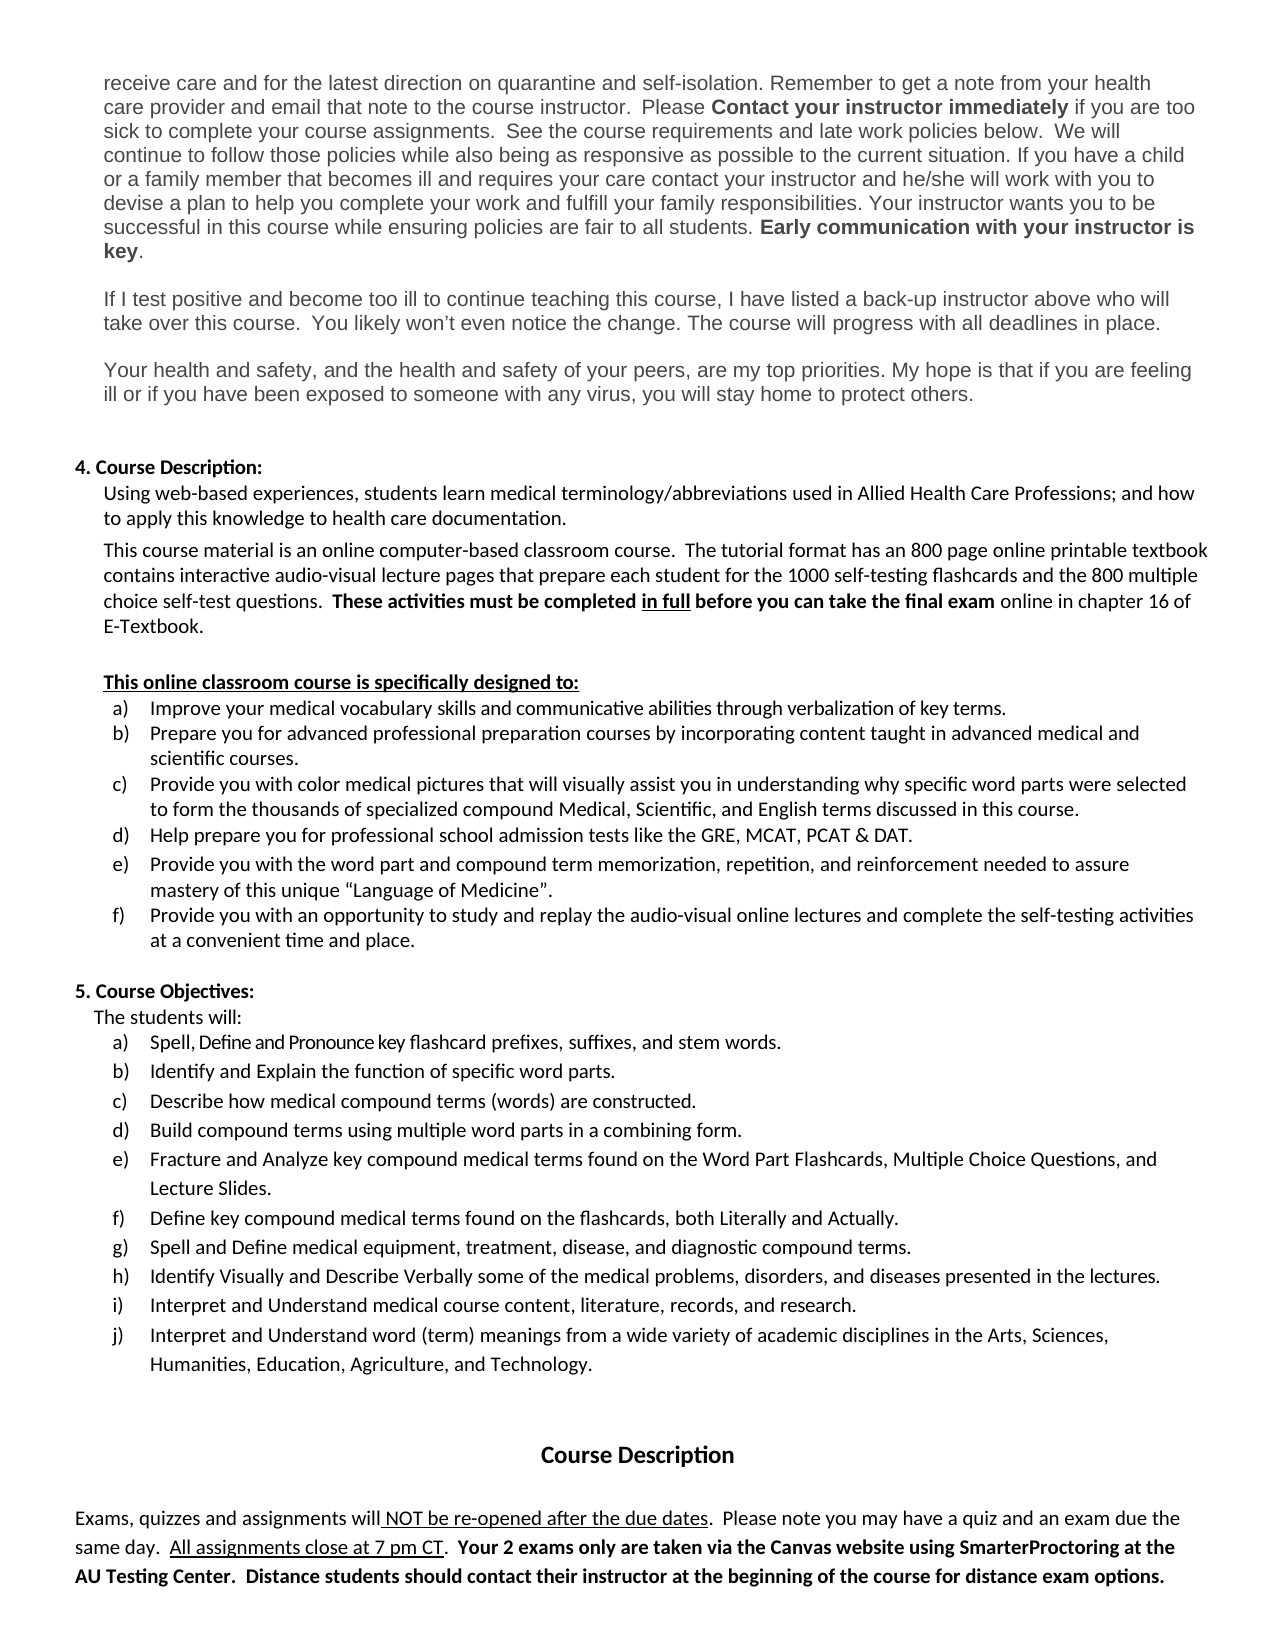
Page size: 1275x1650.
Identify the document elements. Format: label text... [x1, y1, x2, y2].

list Identify and Explain the function of specific word parts. [112, 1059, 1219, 1084]
list Identify Visually and Describe Verbally some of the medical problems, disorders, and diseases presented in the lectures. [112, 1263, 1219, 1289]
list Fracture and Analyze key compound medical terms found on the Word Part Flashcards, Multiple Choice Questions, and Lecture Slides. [112, 1146, 1158, 1201]
text If I test positive and become too ill to continue teaching this course, I have listed a back-up instructor above who will take over this course. You likely won’t even notice the change. The course will progress with all deadlines in place. [103, 287, 1196, 334]
list Provide you with the word part and compound term memorization, repetition, and reinforcement needed to assure mastery of this unique “Language of Medicine”. [112, 851, 1202, 902]
list Build compound terms using multiple word parts in a combining form. [112, 1117, 1219, 1143]
list Improve your medical vocabulary skills and communicative abilities through verbalization of key terms. [112, 695, 1219, 720]
list Provide you with color medical pictures that will visually assist you in understanding why specific word parts were selected to form the thousands of specialized compound Medical, Scientific, and English terms discussed in this course. [112, 771, 1187, 822]
subtitle Course Description [365, 1440, 910, 1470]
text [103, 71, 1196, 262]
list Spell, Define and Pronounce key flashcard prefixes, suffixes, and stem words. [112, 1029, 1219, 1055]
list Prepare you for advanced professional preparation courses by incorporating content taught in advanced medical and scientific courses. [112, 720, 1141, 771]
text Your health and safety, and the health and safety of your peers, are my top priorities. My hope is that if you are feeling ill or if you have been exposed to someone with any virus, you will stay home to protect others. [103, 358, 1193, 406]
list Help prepare you for professional school admission tests like the GRE, MCAT, PCAT & DAT. [112, 822, 1219, 847]
list Describe how medical compound terms (words) are constructed. [112, 1088, 1219, 1113]
subtitle Course Description: [75, 454, 1219, 480]
text E-Textbook. [103, 613, 1219, 639]
list Interpret and Understand word (term) meanings from a wide variety of academic disciplines in the Arts, Sciences, Humanities, Education, Agriculture, and Technology. [112, 1322, 1109, 1376]
list Provide you with an opportunity to study and replay the audio-visual online lectures and complete the self-testing activities at a convenient time and place. [112, 902, 1195, 953]
subtitle This online classroom course is specifically designed to: [103, 669, 1219, 695]
text The students will: [94, 1004, 1219, 1029]
text This course material is an online computer-based classroom course. The tutorial format has an 800 page online printable textbook contains interactive audio-visual lecture pages that prepare each student for the 1000 self-testing flashcards and the 800 multiple choice self-test questions. These activities must be completed in full before you can take the final exam online in chapter 16 of [103, 537, 1219, 613]
list Interpret and Understand medical course content, literature, records, and research. [112, 1292, 1219, 1318]
list Spell and Define medical equipment, treatment, disease, and diagnostic compound terms. [112, 1234, 1219, 1259]
subtitle Course Objectives: [75, 978, 1219, 1004]
text Exams, quizzes and assignments will NOT be re-opened after the due dates. Please note you may have a quiz and an exam due the same day. All assignments close at 7 pm CT. Your 2 exams only are taken via the Canvas website using SmarterProctoring at the AU Testing Center. Distance students should contact their instructor at the beginning of the course for distance exam options. [75, 1505, 1196, 1589]
text Using web-based experiences, students learn medical terminology/abbreviations used in Allied Health Care Professions; and how to apply this knowledge to health care documentation. [103, 480, 1196, 531]
list Define key compound medical terms found on the flashcards, both Literally and Actually. [112, 1205, 1219, 1230]
